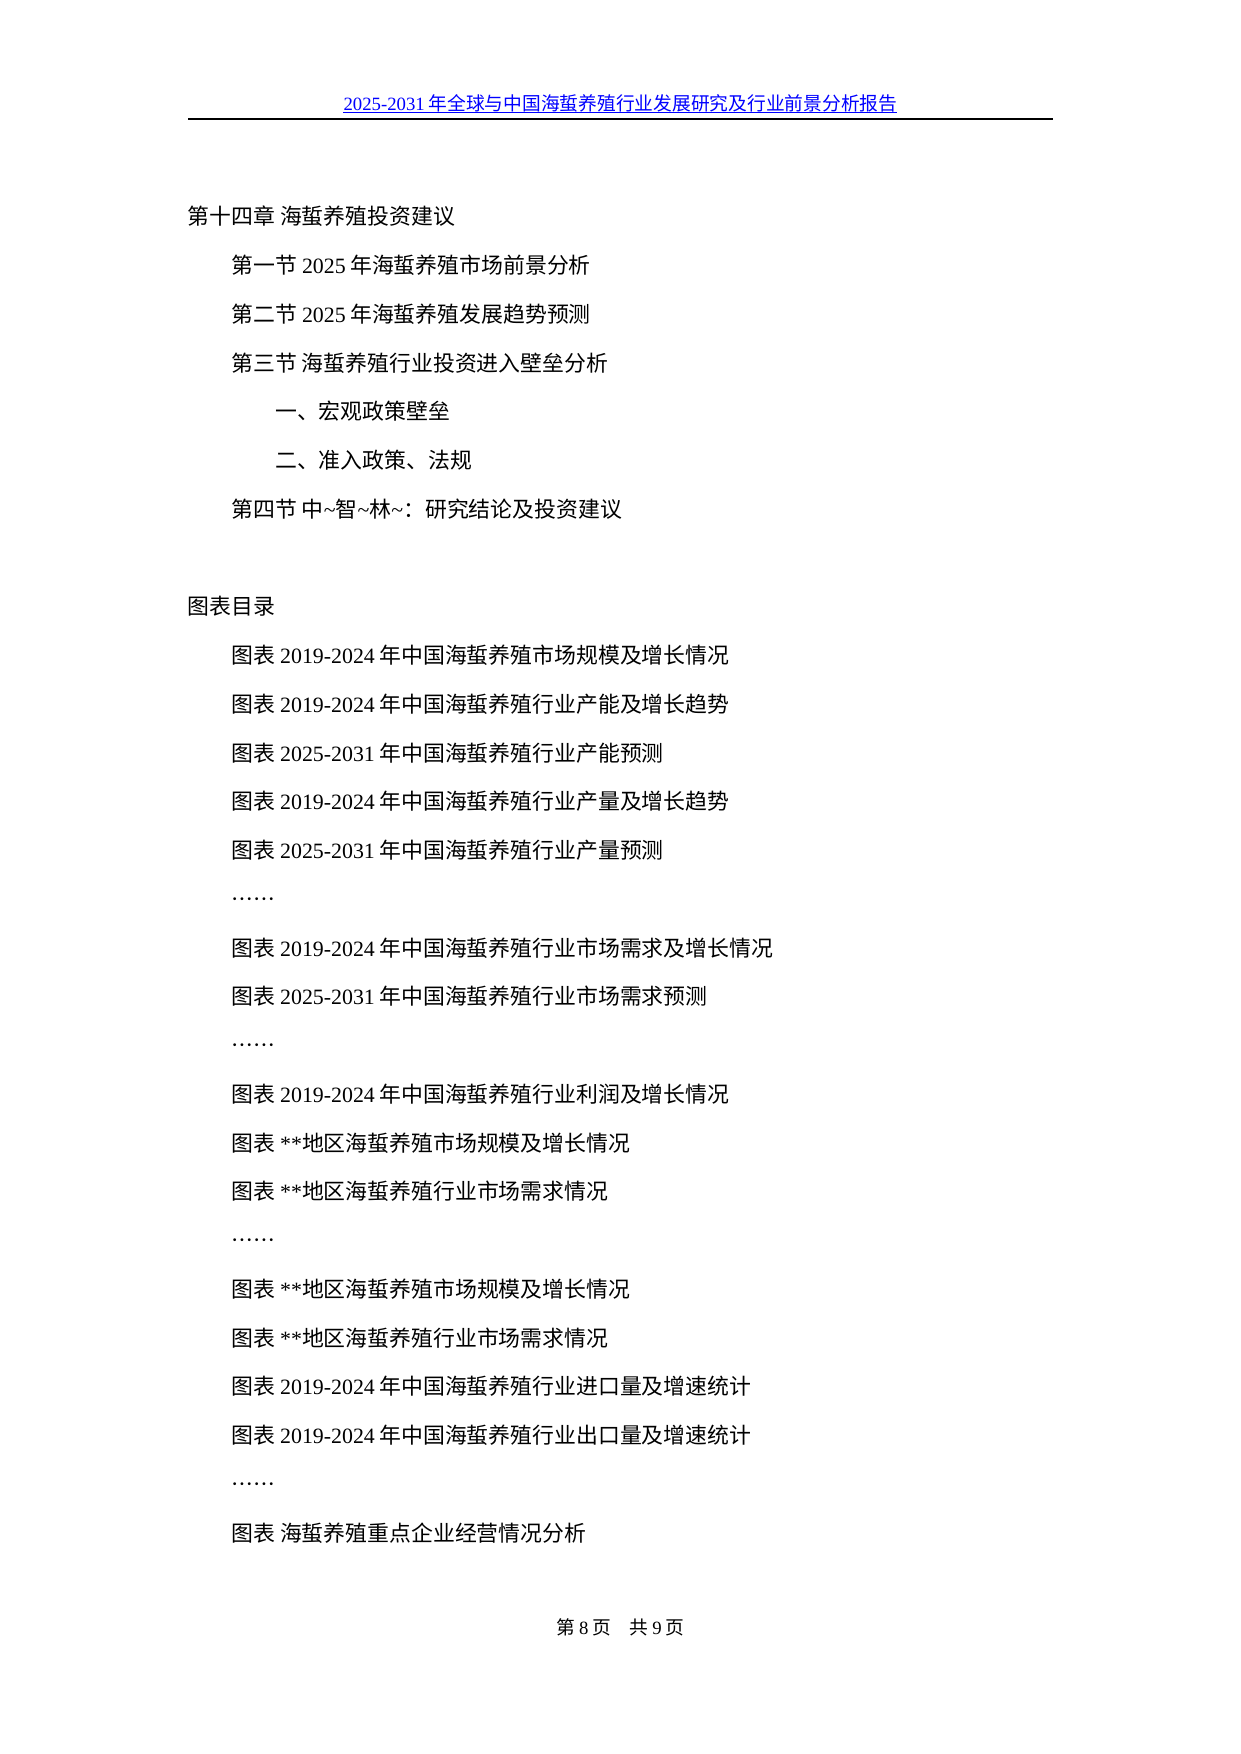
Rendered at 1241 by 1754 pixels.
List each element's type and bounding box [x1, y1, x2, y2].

text [187, 150, 1053, 1548]
